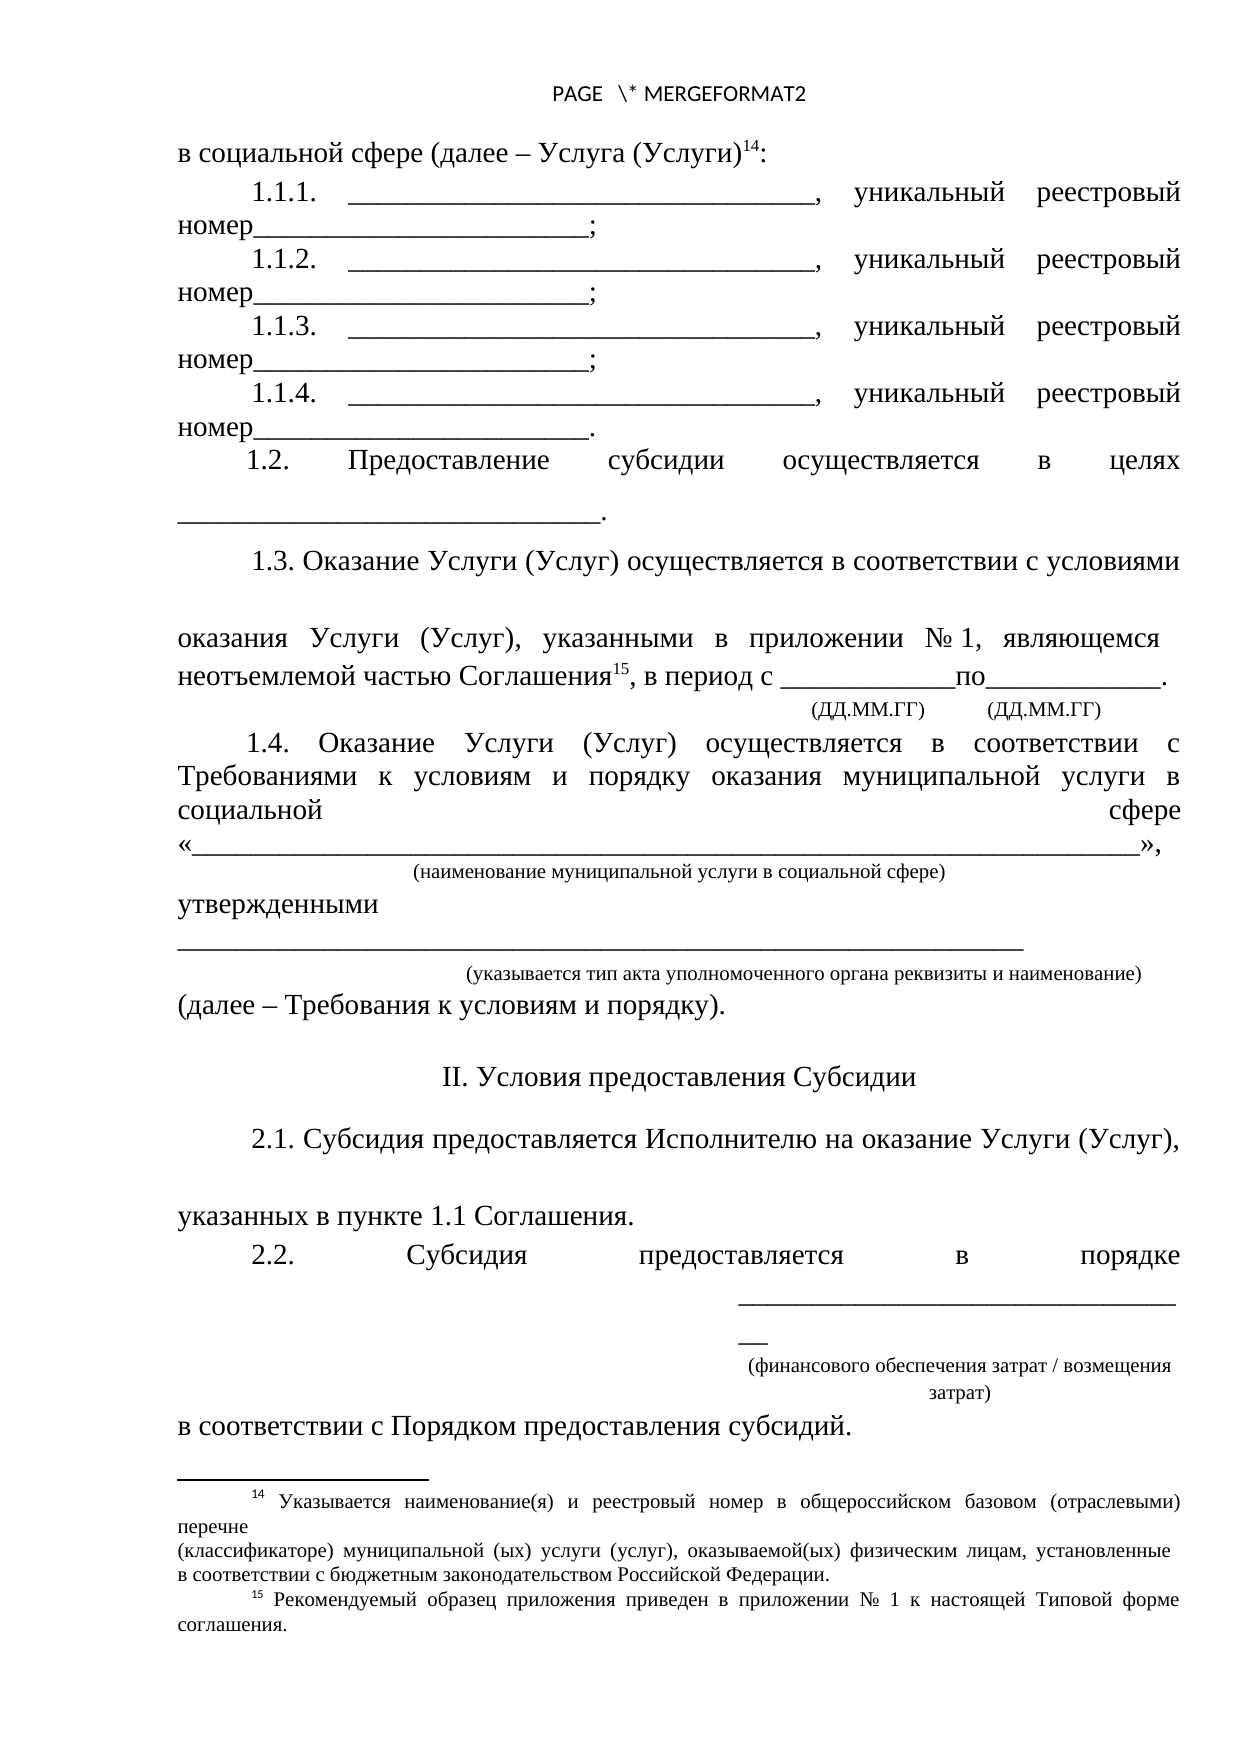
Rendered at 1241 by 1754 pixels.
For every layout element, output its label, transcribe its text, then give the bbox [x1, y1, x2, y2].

text (финансового обеспечения затрат / возмещения затрат) [738, 1353, 1181, 1404]
text (ДД.ММ.ГГ) (ДД.ММ.ГГ) [177, 697, 1181, 721]
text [177, 135, 1181, 169]
text 1.1.3. ________________________________, уникальный реестровый номер_______________________; [177, 308, 1181, 375]
text в соответствии с Порядком предоставления субсидий. [177, 1408, 1181, 1441]
text 2.1. Субсидия предоставляется Исполнителю на оказание Услуги (Услуг), указанных в пункте 1.1 Соглашения. [177, 1121, 1181, 1232]
text 1.1.1. ________________________________, уникальный реестровый номер_______________________; [177, 174, 1181, 241]
text (наименование муниципальной услуги в социальной сфере) [177, 859, 1181, 883]
text (далее – Требования к условиям и порядку). [177, 987, 1181, 1021]
text 1.1.4. ________________________________, уникальный реестровый номер_______________________. [177, 375, 1181, 442]
text 1.3. Оказание Услуги (Услуг) осуществляется в соответствии с условиями оказания Услуги (Услуг), указанными в приложении № 1, являющемся неотъемлемой частью Соглашения, в период с ____________по____________. [177, 543, 1181, 692]
text 1.4. Оказание Услуги (Услуг) осуществляется в соответствии с Требованиями к условиям и порядку оказания муниципальной услуги в социальной сфере «_________________________________________________________________», [177, 725, 1181, 859]
text 2.2. Субсидия предоставляется в порядке ________________________________ [251, 1237, 1181, 1348]
text II. Условия предоставления Субсидии [177, 1059, 1181, 1093]
text утвержденными __________________________________________________________ (указывается тип акта уполномоченного органа реквизиты и наименование) [177, 886, 1181, 987]
text 1.1.2. ________________________________, уникальный реестровый номер_______________________; [177, 241, 1181, 308]
text 1.2. Предоставление субсидии осуществляется в целях _____________________________. [177, 442, 1181, 526]
